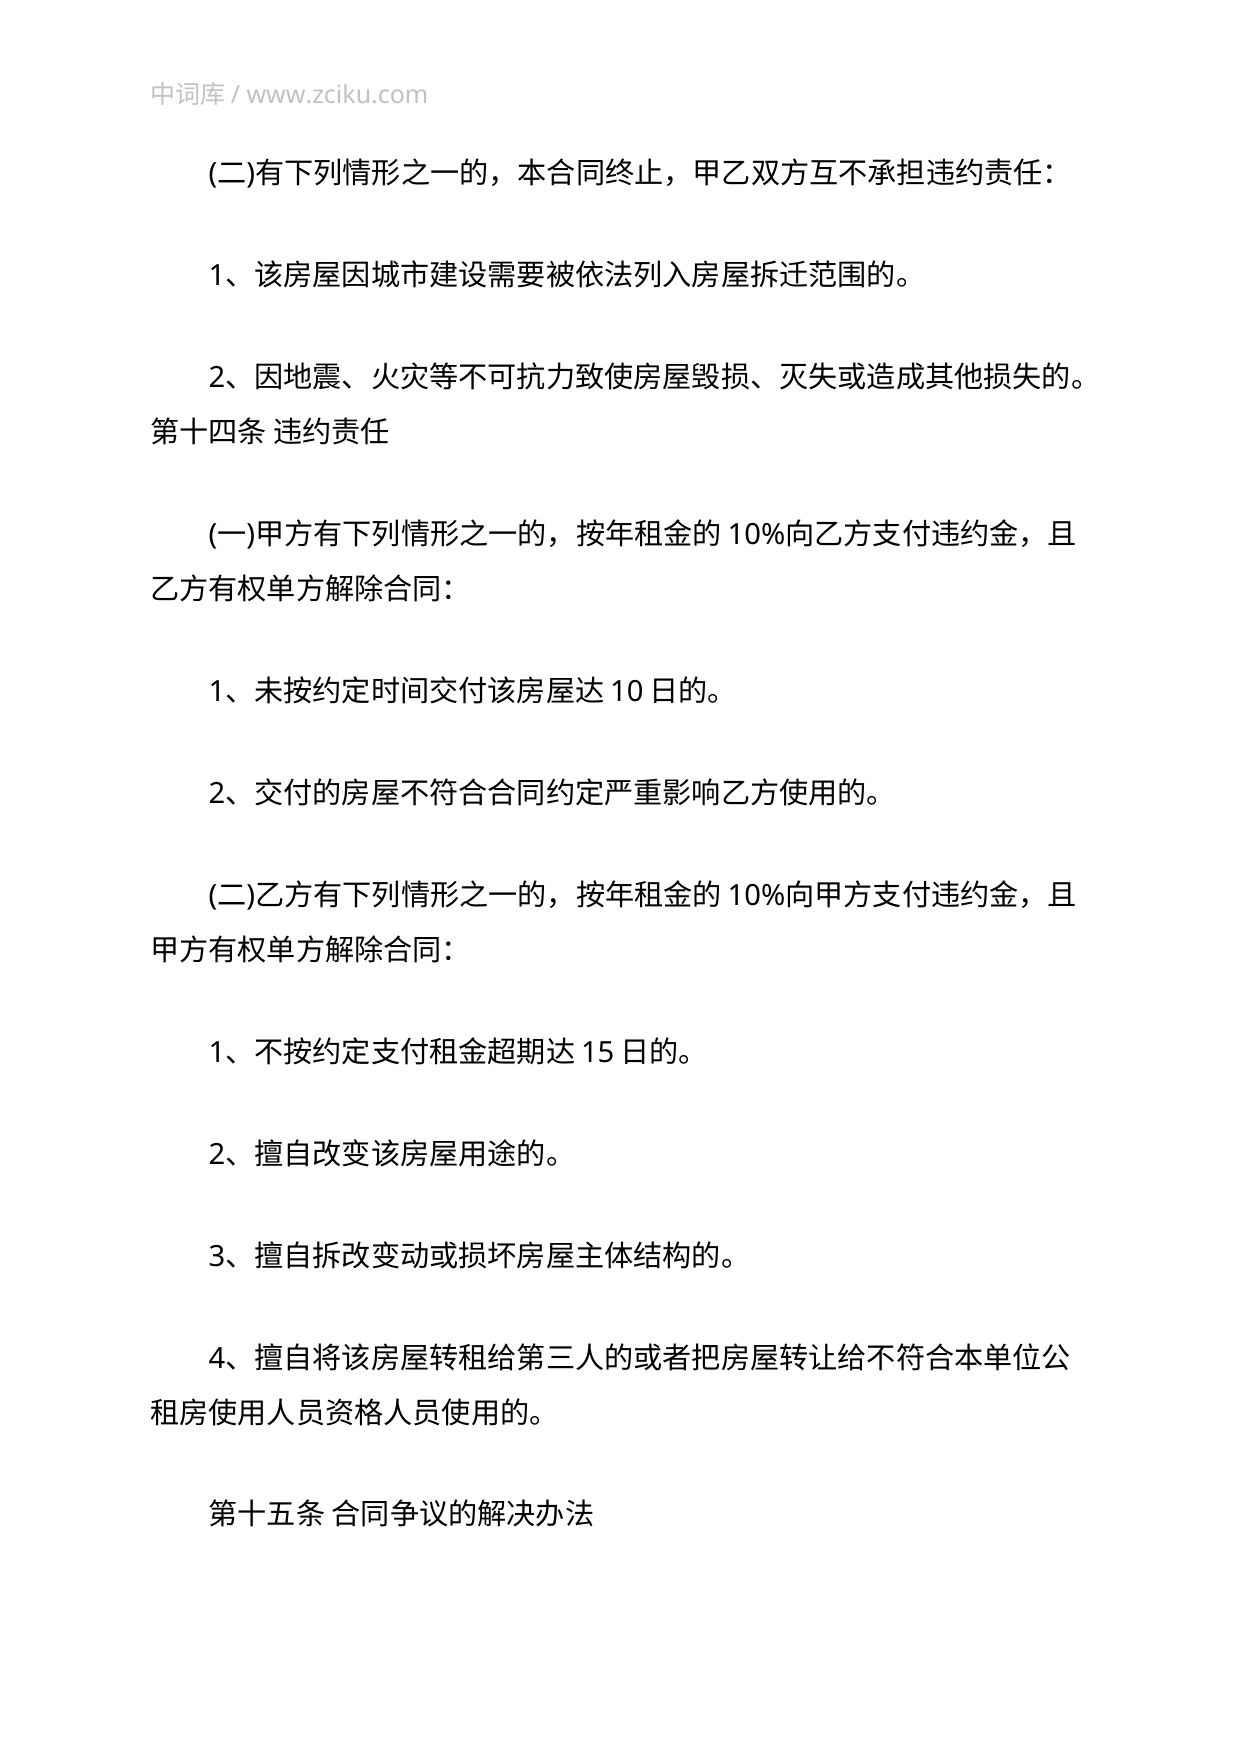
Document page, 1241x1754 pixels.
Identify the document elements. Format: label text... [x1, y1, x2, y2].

text (二)乙方有下列情形之一的，按年租金的10%向甲方支付违约金，且甲方有权单方解除合同： [150, 871, 1090, 969]
text 1、该房屋因城市建设需要被依法列入房屋拆迁范围的。 [150, 252, 1090, 294]
text 1、未按约定时间交付该房屋达10日的。 [150, 667, 1090, 710]
text 2、因地震、火灾等不可抗力致使房屋毁损、灭失或造成其他损失的。第十四条 违约责任 [150, 354, 1090, 451]
text 第十五条 合同争议的解决办法 [150, 1491, 1090, 1533]
text 4、擅自将该房屋转租给第三人的或者把房屋转让给不符合本单位公租房使用人员资格人员使用的。 [150, 1334, 1090, 1431]
text 2、交付的房屋不符合合同约定严重影响乙方使用的。 [150, 769, 1090, 812]
text 2、擅自改变该房屋用途的。 [150, 1130, 1090, 1173]
text 1、不按约定支付租金超期达15日的。 [150, 1028, 1090, 1071]
text (一)甲方有下列情形之一的，按年租金的10%向乙方支付违约金，且乙方有权单方解除合同： [150, 511, 1090, 608]
text (二)有下列情形之一的，本合同终止，甲乙双方互不承担违约责任： [150, 150, 1090, 192]
text 3、擅自拆改变动或损坏房屋主体结构的。 [150, 1232, 1090, 1274]
